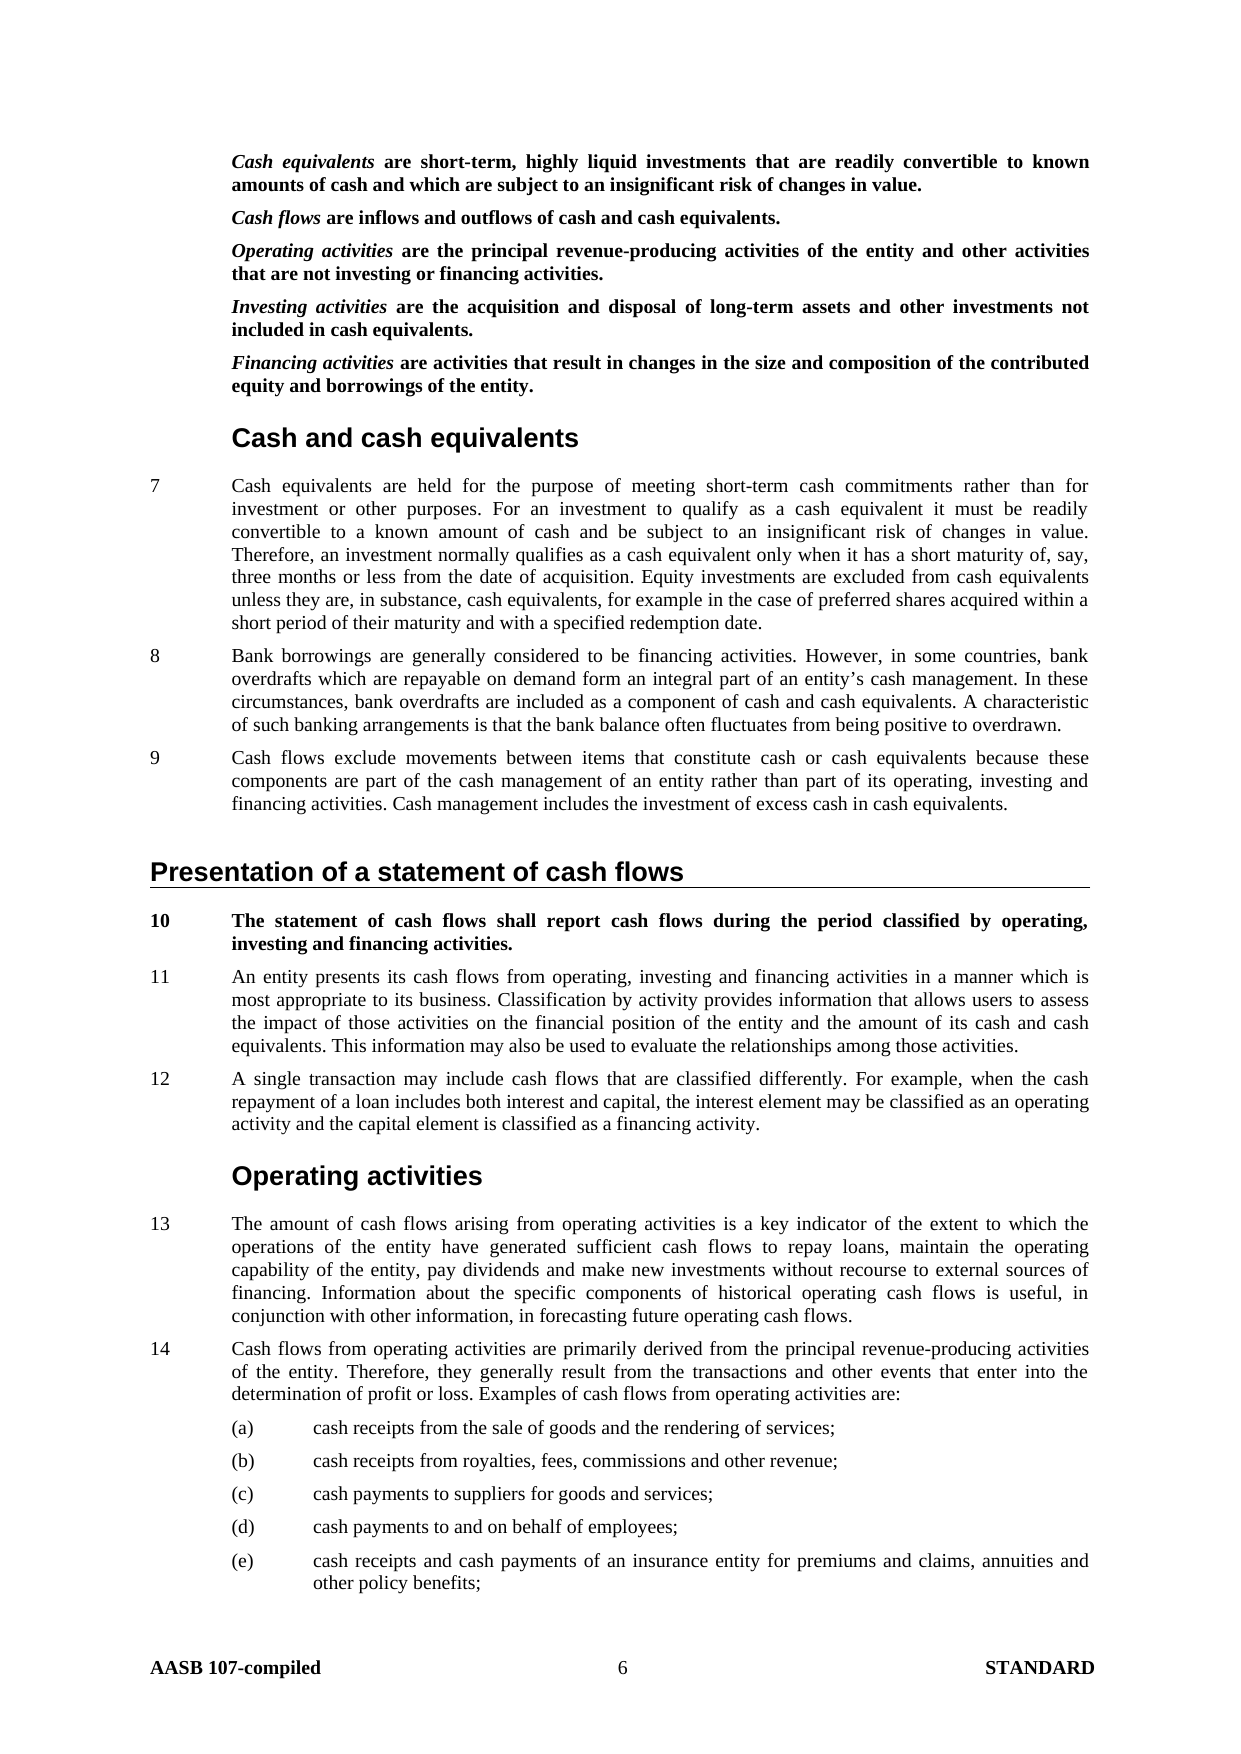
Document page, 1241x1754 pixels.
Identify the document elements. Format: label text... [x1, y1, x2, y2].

text 12 A single transaction may include cash flows that are classified differently. For example, when the cash repayment of a loan includes both interest and capital, the interest element may be classified as an operating activity and the capital element is classified as a financing activity. [150, 1067, 1090, 1135]
text (d) cash payments to and on behalf of employees; [231, 1515, 1090, 1538]
title Operating activities [231, 1160, 1090, 1191]
text 9 Cash flows exclude movements between items that constitute cash or cash equivalents because these components are part of the cash management of an entity rather than part of its operating, investing and financing activities. Cash management includes the investment of excess cash in cash equivalents. [150, 746, 1090, 814]
text 14 Cash flows from operating activities are primarily derived from the principal revenue-producing activities of the entity. Therefore, they generally result from the transactions and other events that enter into the determination of profit or loss. Examples of cash flows from operating activities are: [150, 1337, 1090, 1405]
text 11 An entity presents its cash flows from operating, investing and financing activities in a manner which is most appropriate to its business. Classification by activity provides information that allows users to assess the impact of those activities on the financial position of the entity and the amount of its cash and cash equivalents. This information may also be used to evaluate the relationships among those activities. [150, 965, 1090, 1056]
text Operating activities are the principal revenue-producing activities of the entity and other activities that are not investing or financing activities. [231, 239, 1090, 285]
text Cash flows are inflows and outflows of cash and cash equivalents. [231, 206, 1090, 229]
text 7 Cash equivalents are held for the purpose of meeting short-term cash commitments rather than for investment or other purposes. For an investment to qualify as a cash equivalent it must be readily convertible to a known amount of cash and be subject to an insignificant risk of changes in value. Therefore, an investment normally qualifies as a cash equivalent only when it has a short maturity of, say, three months or less from the date of acquisition. Equity investments are excluded from cash equivalents unless they are, in substance, cash equivalents, for example in the case of preferred shares acquired within a short period of their maturity and with a specified redemption date. [150, 474, 1090, 634]
text 8 Bank borrowings are generally considered to be financing activities. However, in some countries, bank overdrafts which are repayable on demand form an integral part of an entity’s cash management. In these circumstances, bank overdrafts are included as a component of cash and cash equivalents. A characteristic of such banking arrangements is that the bank balance often fluctuates from being positive to overdrawn. [150, 644, 1090, 735]
text 13 The amount of cash flows arising from operating activities is a key indicator of the extent to which the operations of the entity have generated sufficient cash flows to repay loans, maintain the operating capability of the entity, pay dividends and make new investments without recourse to external sources of financing. Information about the specific components of historical operating cash flows is useful, in conjunction with other information, in forecasting future operating cash flows. [150, 1212, 1090, 1326]
title Presentation of a statement of cash flows [150, 856, 1090, 887]
text Financing activities are activities that result in changes in the size and composition of the contributed equity and borrowings of the entity. [231, 351, 1090, 397]
text Cash equivalents are short-term, highly liquid investments that are readily convertible to known amounts of cash and which are subject to an insignificant risk of changes in value. [231, 150, 1090, 196]
text Investing activities are the acquisition and disposal of long-term assets and other investments not included in cash equivalents. [231, 295, 1090, 341]
text (a) cash receipts from the sale of goods and the rendering of services; [231, 1416, 1090, 1438]
title Cash and cash equivalents [231, 422, 1090, 453]
text (c) cash payments to suppliers for goods and services; [231, 1482, 1090, 1505]
text 10 The statement of cash flows shall report cash flows during the period classified by operating, investing and financing activities. [150, 909, 1090, 955]
text (b) cash receipts from royalties, fees, commissions and other revenue; [231, 1449, 1090, 1472]
text (e) cash receipts and cash payments of an insurance entity for premiums and claims, annuities and other policy benefits; [231, 1548, 1090, 1594]
